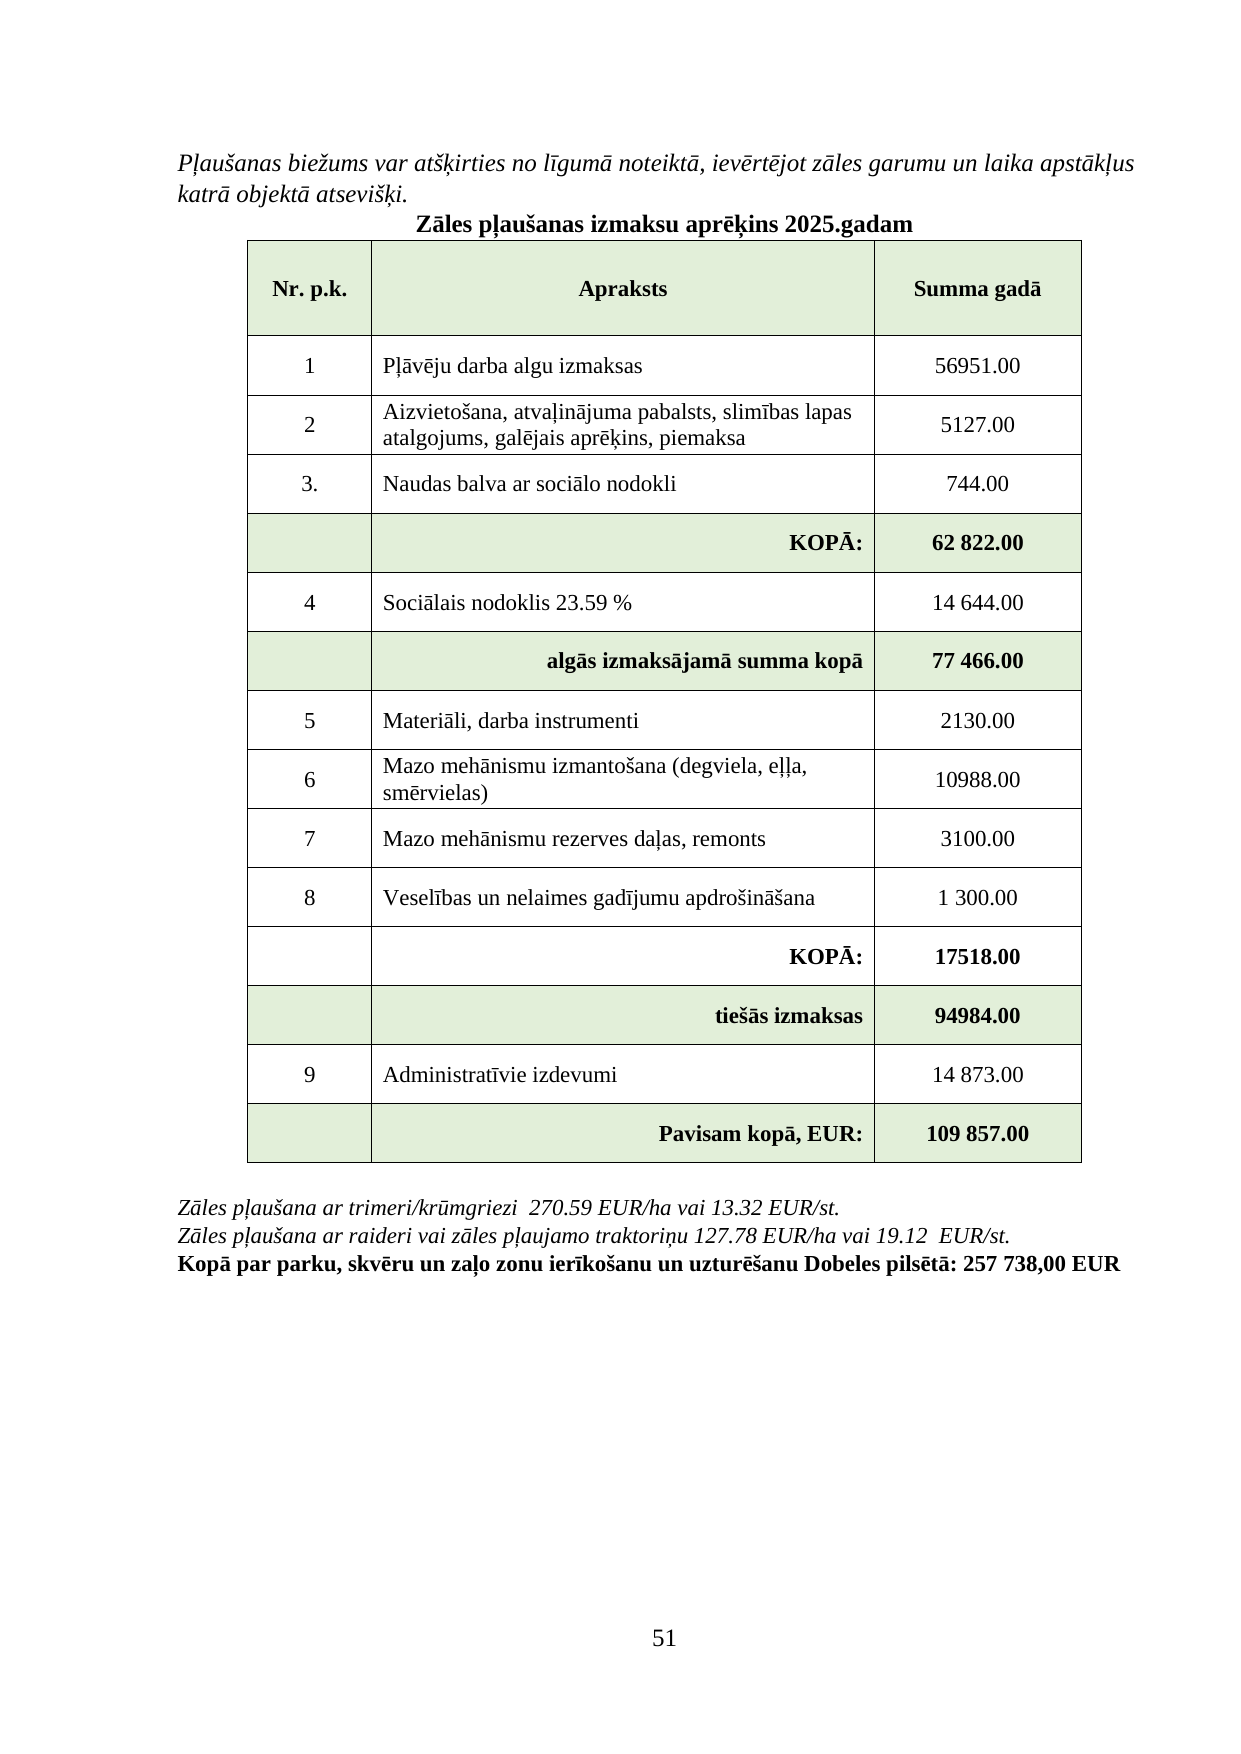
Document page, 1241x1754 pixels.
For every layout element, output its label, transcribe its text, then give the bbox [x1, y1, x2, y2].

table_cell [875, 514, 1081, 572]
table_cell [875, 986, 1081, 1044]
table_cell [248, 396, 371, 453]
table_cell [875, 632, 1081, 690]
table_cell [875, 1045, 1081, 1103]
text Zāles pļaušana ar trimeri/krūmgriezi 270.59 EUR/ha vai 13.32 EUR/st. [177, 1194, 1152, 1220]
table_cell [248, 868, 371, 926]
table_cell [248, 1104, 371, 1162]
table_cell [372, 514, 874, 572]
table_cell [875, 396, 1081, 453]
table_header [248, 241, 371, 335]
text Kopā par parku, skvēru un zaļo zonu ierīkošanu un uzturēšanu Dobeles pilsētā: 257 738,00 EUR [177, 1249, 1152, 1276]
text Zāles pļaušana ar raideri vai zāles pļaujamo traktoriņu 127.78 EUR/ha vai 19.12 EUR/st. [177, 1222, 1152, 1248]
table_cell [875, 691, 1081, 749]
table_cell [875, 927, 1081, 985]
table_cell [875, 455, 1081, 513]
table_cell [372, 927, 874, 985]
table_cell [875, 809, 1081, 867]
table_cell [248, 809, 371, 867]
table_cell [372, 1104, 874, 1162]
text Zāles pļaušanas izmaksu aprēķins 2025.gadam [177, 209, 1152, 238]
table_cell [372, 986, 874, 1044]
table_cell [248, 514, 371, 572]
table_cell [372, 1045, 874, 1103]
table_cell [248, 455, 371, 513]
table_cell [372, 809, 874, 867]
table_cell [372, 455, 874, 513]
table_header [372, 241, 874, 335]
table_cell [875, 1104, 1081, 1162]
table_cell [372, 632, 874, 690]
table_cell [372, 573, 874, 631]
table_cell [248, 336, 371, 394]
text Pļaušanas biežums var atšķirties no līgumā noteiktā, ievērtējot zāles garumu un laika apstākļus katrā objektā atsevišķi. [177, 148, 1152, 208]
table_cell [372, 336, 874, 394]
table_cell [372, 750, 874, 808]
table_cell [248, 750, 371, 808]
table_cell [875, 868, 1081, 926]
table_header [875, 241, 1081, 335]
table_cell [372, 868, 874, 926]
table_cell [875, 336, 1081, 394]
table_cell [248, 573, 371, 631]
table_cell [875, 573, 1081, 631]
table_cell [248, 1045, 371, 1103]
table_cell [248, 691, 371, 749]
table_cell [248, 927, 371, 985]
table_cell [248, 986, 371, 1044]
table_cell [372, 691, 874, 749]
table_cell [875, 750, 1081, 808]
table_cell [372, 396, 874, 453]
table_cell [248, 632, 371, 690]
